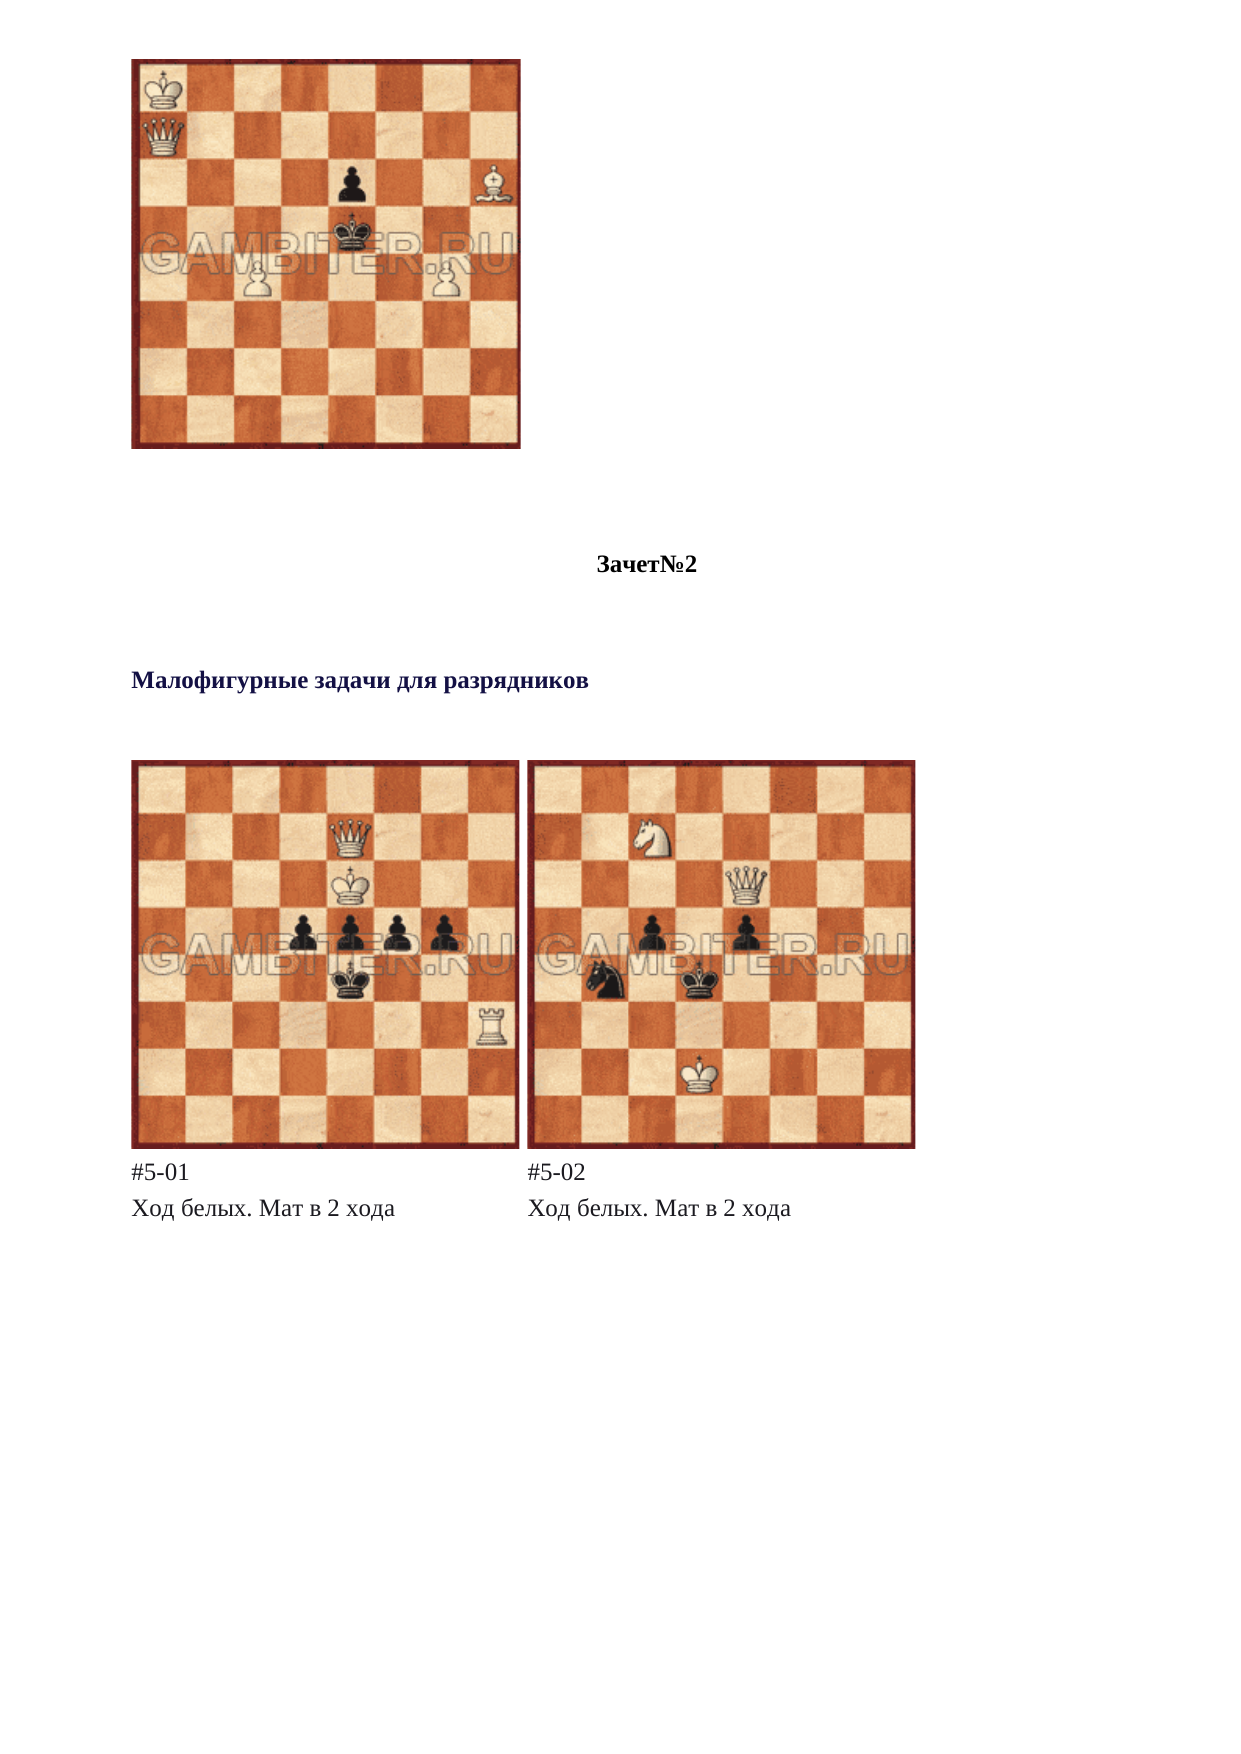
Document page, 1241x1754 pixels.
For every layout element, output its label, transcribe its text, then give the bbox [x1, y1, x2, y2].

picture [527, 760, 916, 1149]
text Зачет№2 [131, 549, 1162, 578]
picture [131, 760, 520, 1149]
picture [131, 59, 521, 449]
text Малофигурные задачи для разрядников [131, 665, 1162, 693]
table_header #5-01 Ход белых. Мат в 2 хода [130, 759, 526, 1304]
table_header #5-02 Ход белых. Мат в 2 хода [526, 759, 922, 1304]
